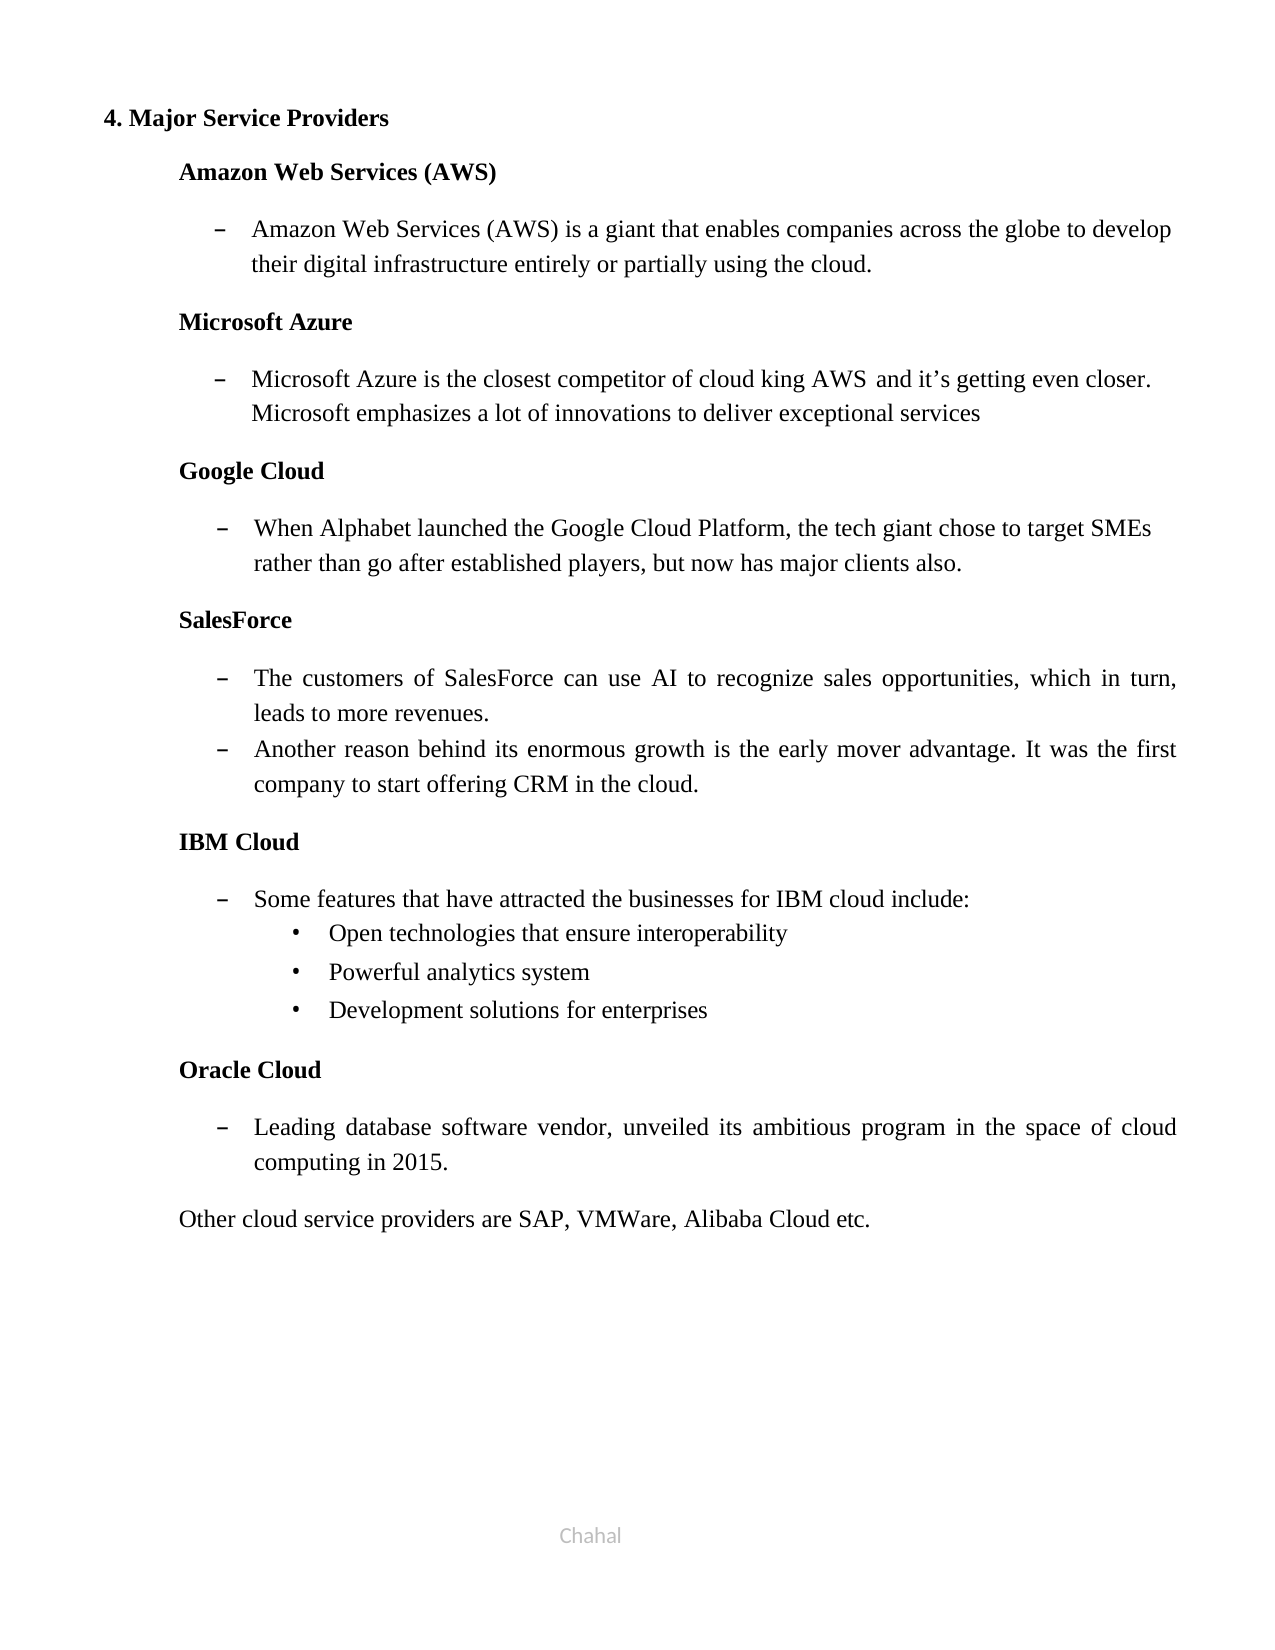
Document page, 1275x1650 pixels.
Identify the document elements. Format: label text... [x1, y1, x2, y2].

subtitle Major Service Providers [103, 103, 1200, 132]
list Another reason behind its enormous growth is the early mover advantage. It was the first company to start offering CRM in the cloud. [216, 731, 1181, 798]
subtitle Google Cloud [178, 456, 1200, 485]
list Open technologies that ensure interoperability [291, 915, 1200, 949]
list Microsoft Azure is the closest competitor of cloud king AWS and it’s getting even closer. Microsoft emphasizes a lot of innovations to deliver exceptional services [214, 361, 1182, 427]
subtitle SalesForce [178, 605, 1200, 634]
text Other cloud service providers are SAP, VMWare, Alibaba Cloud etc. [178, 1204, 1200, 1233]
list When Alphabet launched the Google Cloud Platform, the tech giant chose to target SMEs rather than go after established players, but now has major clients also. [216, 510, 1181, 576]
list Powerful analytics system [291, 953, 1200, 987]
subtitle Oracle Cloud [178, 1055, 1200, 1084]
subtitle Microsoft Azure [178, 307, 1200, 335]
text Amazon Web Services (AWS) [178, 157, 1200, 186]
subtitle IBM Cloud [178, 827, 1200, 856]
list Development solutions for enterprises [291, 992, 1200, 1026]
list Leading database software vendor, unveiled its ambitious program in the space of cloud computing in 2015. [216, 1109, 1181, 1176]
list Some features that have attracted the businesses for IBM cloud include: [216, 881, 1200, 915]
list Amazon Web Services (AWS) is a giant that enables companies across the globe to develop their digital infrastructure entirely or partially using the cloud. [214, 211, 1181, 277]
list The customers of SalesForce can use AI to recognize sales opportunities, which in turn, leads to more revenues. [216, 659, 1182, 727]
